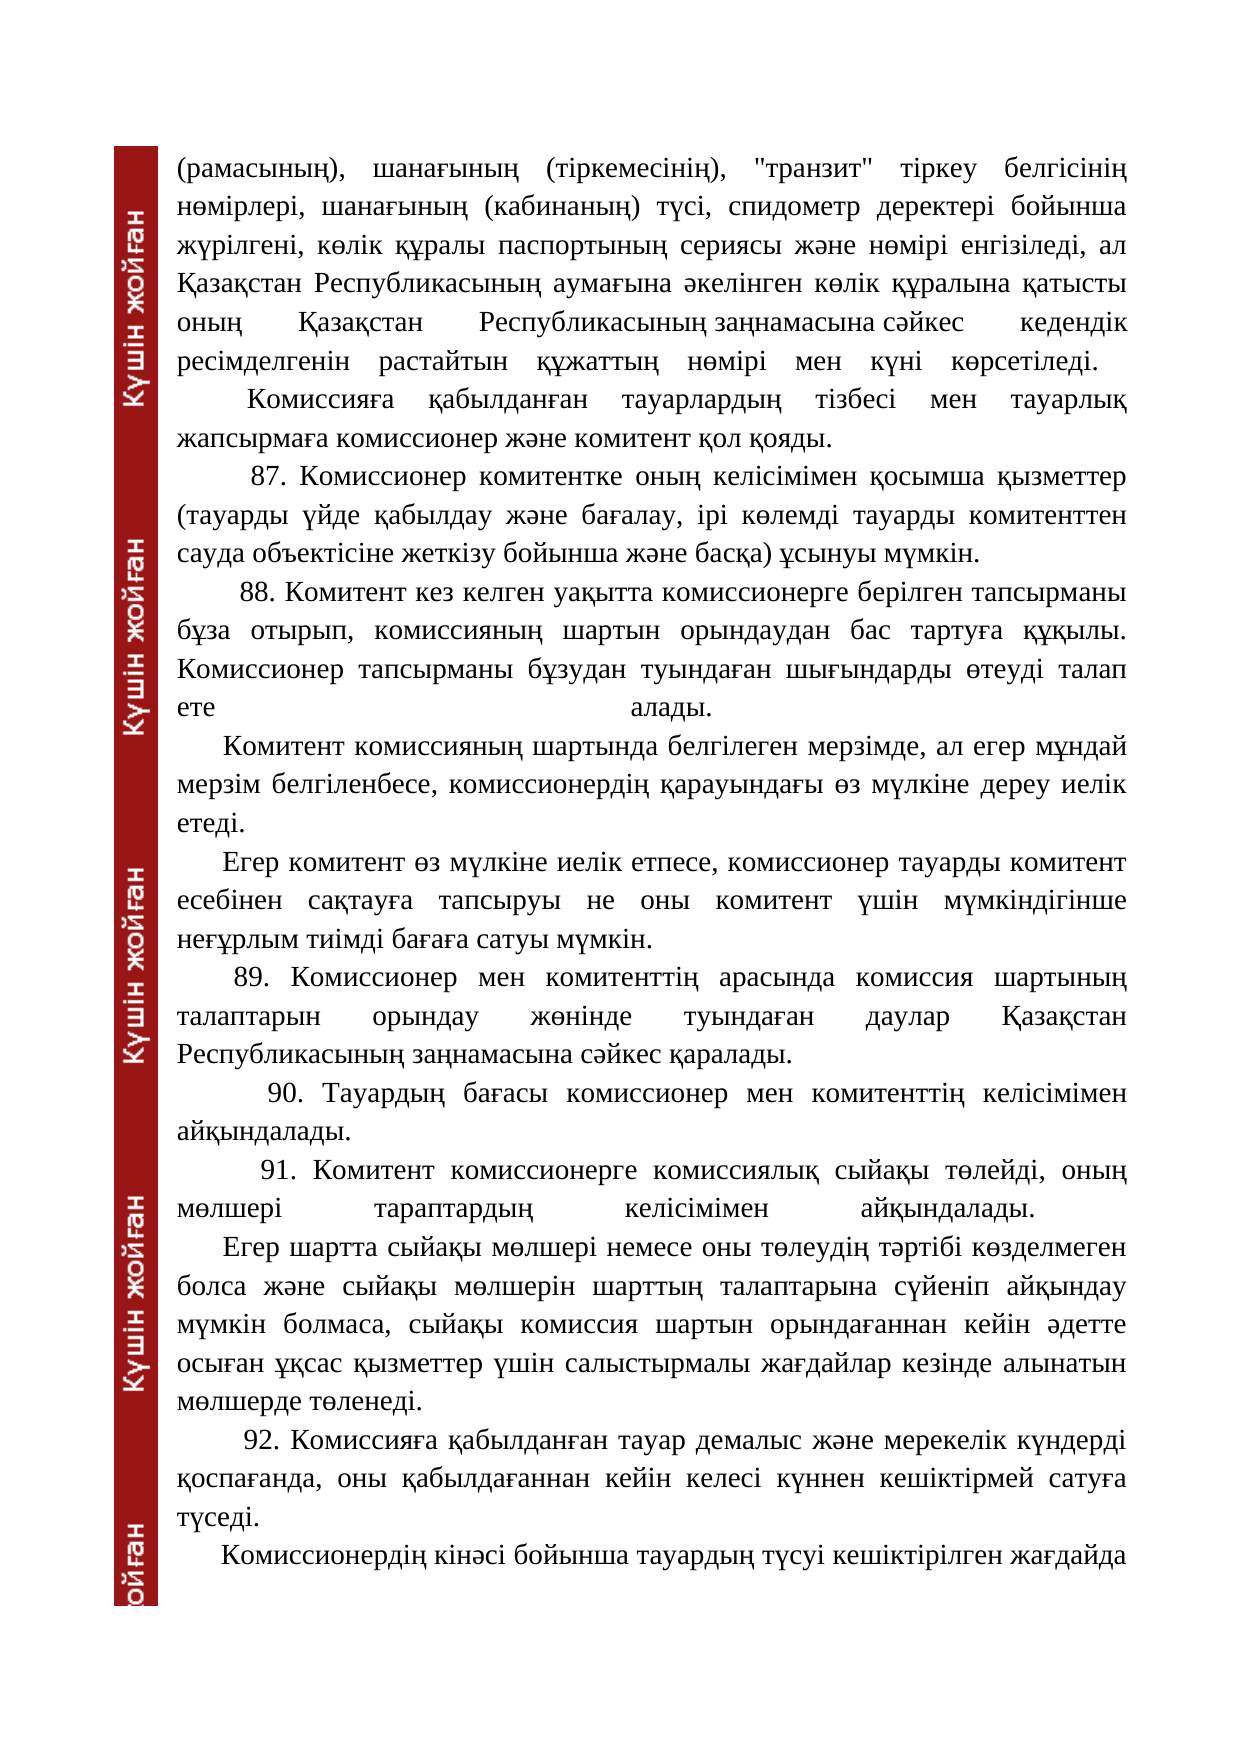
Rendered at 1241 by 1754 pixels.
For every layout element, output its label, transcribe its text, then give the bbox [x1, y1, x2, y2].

text 91. Комитент комиссионерге комиссиялық сыйақы төлейдi, оның мөлшерi тараптардың келiсiмiмен айқындалады. Егер шартта сыйақы мөлшерi немесе оны төлеудiң тәртiбi көзделмеген болса және сыйақы мөлшерiн шарттың талаптарына сүйенiп айқындау мүмкiн болмаса, сыйақы комиссия шартын орындағаннан кейiн әдетте осыған ұқсас қызметтер үшiн салыстырмалы жағдайлар кезiнде алынатын мөлшерде төленедi. [112, 1152, 1128, 1417]
picture [114, 1417, 158, 1422]
picture [114, 1070, 158, 1075]
picture [114, 569, 158, 574]
text 87. Комиссионер комитентке оның келiсiмiмен қосымша қызметтер (тауарды үйде қабылдау және бағалау, iрi көлемдi тауарды комитенттен сауда объектiсiне жеткiзу бойынша және басқа) ұсынуы мүмкiн. [112, 458, 1128, 569]
picture [114, 1147, 158, 1152]
text 90. Тауардың бағасы комиссионер мен комитенттiң келiсiмiмен айқындалады. [112, 1075, 1128, 1147]
picture [114, 146, 158, 150]
picture [114, 1571, 158, 1606]
picture [114, 453, 158, 458]
text 88. Комитент кез келген уақытта комиссионерге берiлген тапсырманы бұза отырып, комиссияның шартын орындаудан бас тартуға құқылы. Комиссионер тапсырманы бұзудан туындаған шығындарды өтеудi талап ете алады. Комитент комиссияның шартында белгiлеген мерзiмде, ал егер мұндай мерзiм белгiленбесе, комиссионердiң қарауындағы өз мүлкiне дереу иелiк етедi. Егер комитент өз мүлкiне иелік етпесе, комиссионер тауарды комитент есебiнен сақтауға тапсыруы не оны комитент үшiн мүмкiндiгiнше неғұрлым тиiмдi бағаға сатуы мүмкiн. [112, 574, 1128, 954]
text 89. Комиссионер мен комитенттiң арасында комиссия шартының талаптарын орындау жөнiнде туындаған даулар Қазақстан Республикасының заңнамасына сәйкес қаралады. [112, 959, 1128, 1070]
picture [114, 954, 158, 959]
